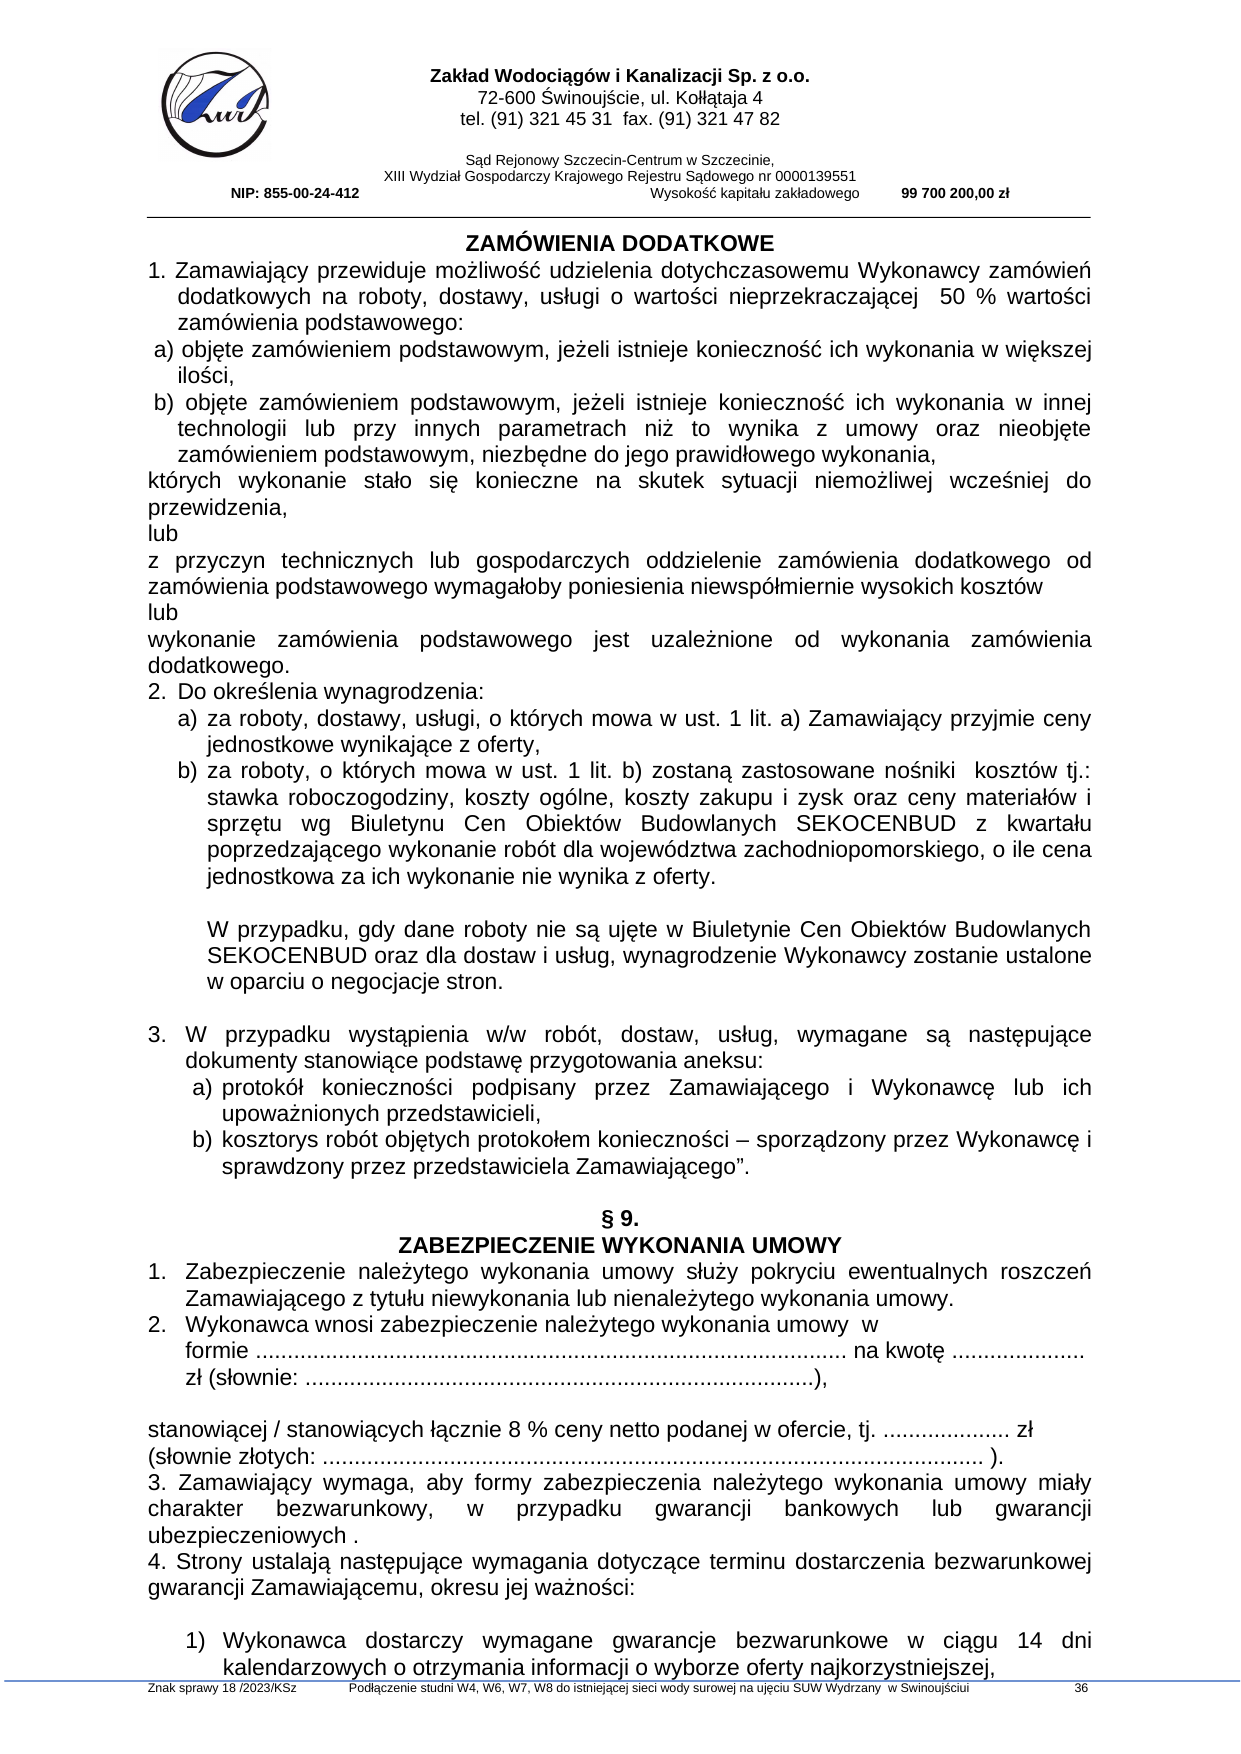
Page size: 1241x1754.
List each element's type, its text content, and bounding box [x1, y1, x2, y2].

text 3. Zamawiający wymaga, aby formy zabezpieczenia należytego wykonania umowy miały charakter bezwarunkowy, w przypadku gwarancji bankowych lub gwarancji ubezpieczeniowych . [148, 1469, 1092, 1548]
text a) objęte zamówieniem podstawowym, jeżeli istnieje konieczność ich wykonania w większej ilości, [154, 336, 1092, 388]
list Wykonawca wnosi zabezpieczenie należytego wykonania umowy w formie ............................................................................................. na kwotę ..................... zł (słownie: ................................................................................), [148, 1311, 1092, 1390]
text ZABEZPIECZENIE WYKONANIA UMOWY [148, 1232, 1092, 1258]
picture [158, 48, 272, 162]
list W przypadku wystąpienia w/w robót, dostaw, usług, wymagane są następujące dokumenty stanowiące podstawę przygotowania aneksu: [148, 1021, 1092, 1074]
text wykonanie zamówienia podstawowego jest uzależnione od wykonania zamówienia dodatkowego. [148, 626, 1092, 678]
text 1. Zamawiający przewiduje możliwość udzielenia dotychczasowemu Wykonawcy zamówień dodatkowych na roboty, dostawy, usługi o wartości nieprzekraczającej 50 % wartości zamówienia podstawowego: [148, 257, 1092, 336]
text § 9. [148, 1205, 1092, 1232]
text stanowiącej / stanowiących łącznie 8 % ceny netto podanej w ofercie, tj. .................... zł [148, 1416, 1092, 1443]
text ZAMÓWIENIA DODATKOWE [148, 230, 1092, 257]
list za roboty, o których mowa w ust. 1 lit. b) zostaną zastosowane nośniki kosztów tj.: stawka roboczogodziny, koszty ogólne, koszty zakupu i zysk oraz ceny materiałów i sprzętu wg Biuletynu Cen Obiektów Budowlanych SEKOCENBUD z kwartału poprzedzającego wykonanie robót dla województwa zachodniopomorskiego, o ile cena jednostkowa za ich wykonanie nie wynika z oferty. [177, 757, 1092, 889]
text 4. Strony ustalają następujące wymagania dotyczące terminu dostarczenia bezwarunkowej gwarancji Zamawiającemu, okresu jej ważności: [148, 1548, 1092, 1601]
text (słownie złotych: ........................................................................................................ ). [148, 1443, 1092, 1469]
text lub [148, 599, 1092, 626]
list Wykonawca dostarczy wymagane gwarancje bezwarunkowe w ciągu 14 dni kalendarzowych o otrzymania informacji o wyborze oferty najkorzystniejszej, [185, 1627, 1092, 1680]
text z przyczyn technicznych lub gospodarczych oddzielenie zamówienia dodatkowego od zamówienia podstawowego wymagałoby poniesienia niewspółmiernie wysokich kosztów [148, 547, 1092, 599]
text których wykonanie stało się konieczne na skutek sytuacji niemożliwej wcześniej do przewidzenia, [148, 467, 1092, 520]
list Zabezpieczenie należytego wykonania umowy służy pokryciu ewentualnych roszczeń Zamawiającego z tytułu niewykonania lub nienależytego wykonania umowy. [148, 1258, 1092, 1311]
list W przypadku, gdy dane roboty nie są ujęte w Biuletynie Cen Obiektów Budowlanych SEKOCENBUD oraz dla dostaw i usług, wynagrodzenie Wykonawcy zostanie ustalone w oparciu o negocjacje stron. [207, 916, 1092, 994]
list protokół konieczności podpisany przez Zamawiającego i Wykonawcę lub ich upoważnionych przedstawicieli, [192, 1074, 1092, 1126]
text b) objęte zamówieniem podstawowym, jeżeli istnieje konieczność ich wykonania w innej technologii lub przy innych parametrach niż to wynika z umowy oraz nieobjęte zamówieniem podstawowym, niezbędne do jego prawidłowego wykonania, [154, 388, 1092, 467]
list Do określenia wynagrodzenia: [148, 678, 1092, 705]
list kosztorys robót objętych protokołem konieczności – sporządzony przez Wykonawcę i sprawdzony przez przedstawiciela Zamawiającego”. [192, 1126, 1092, 1179]
list za roboty, dostawy, usługi, o których mowa w ust. 1 lit. a) Zamawiający przyjmie ceny jednostkowe wynikające z oferty, [177, 705, 1092, 757]
text lub [148, 520, 1092, 547]
